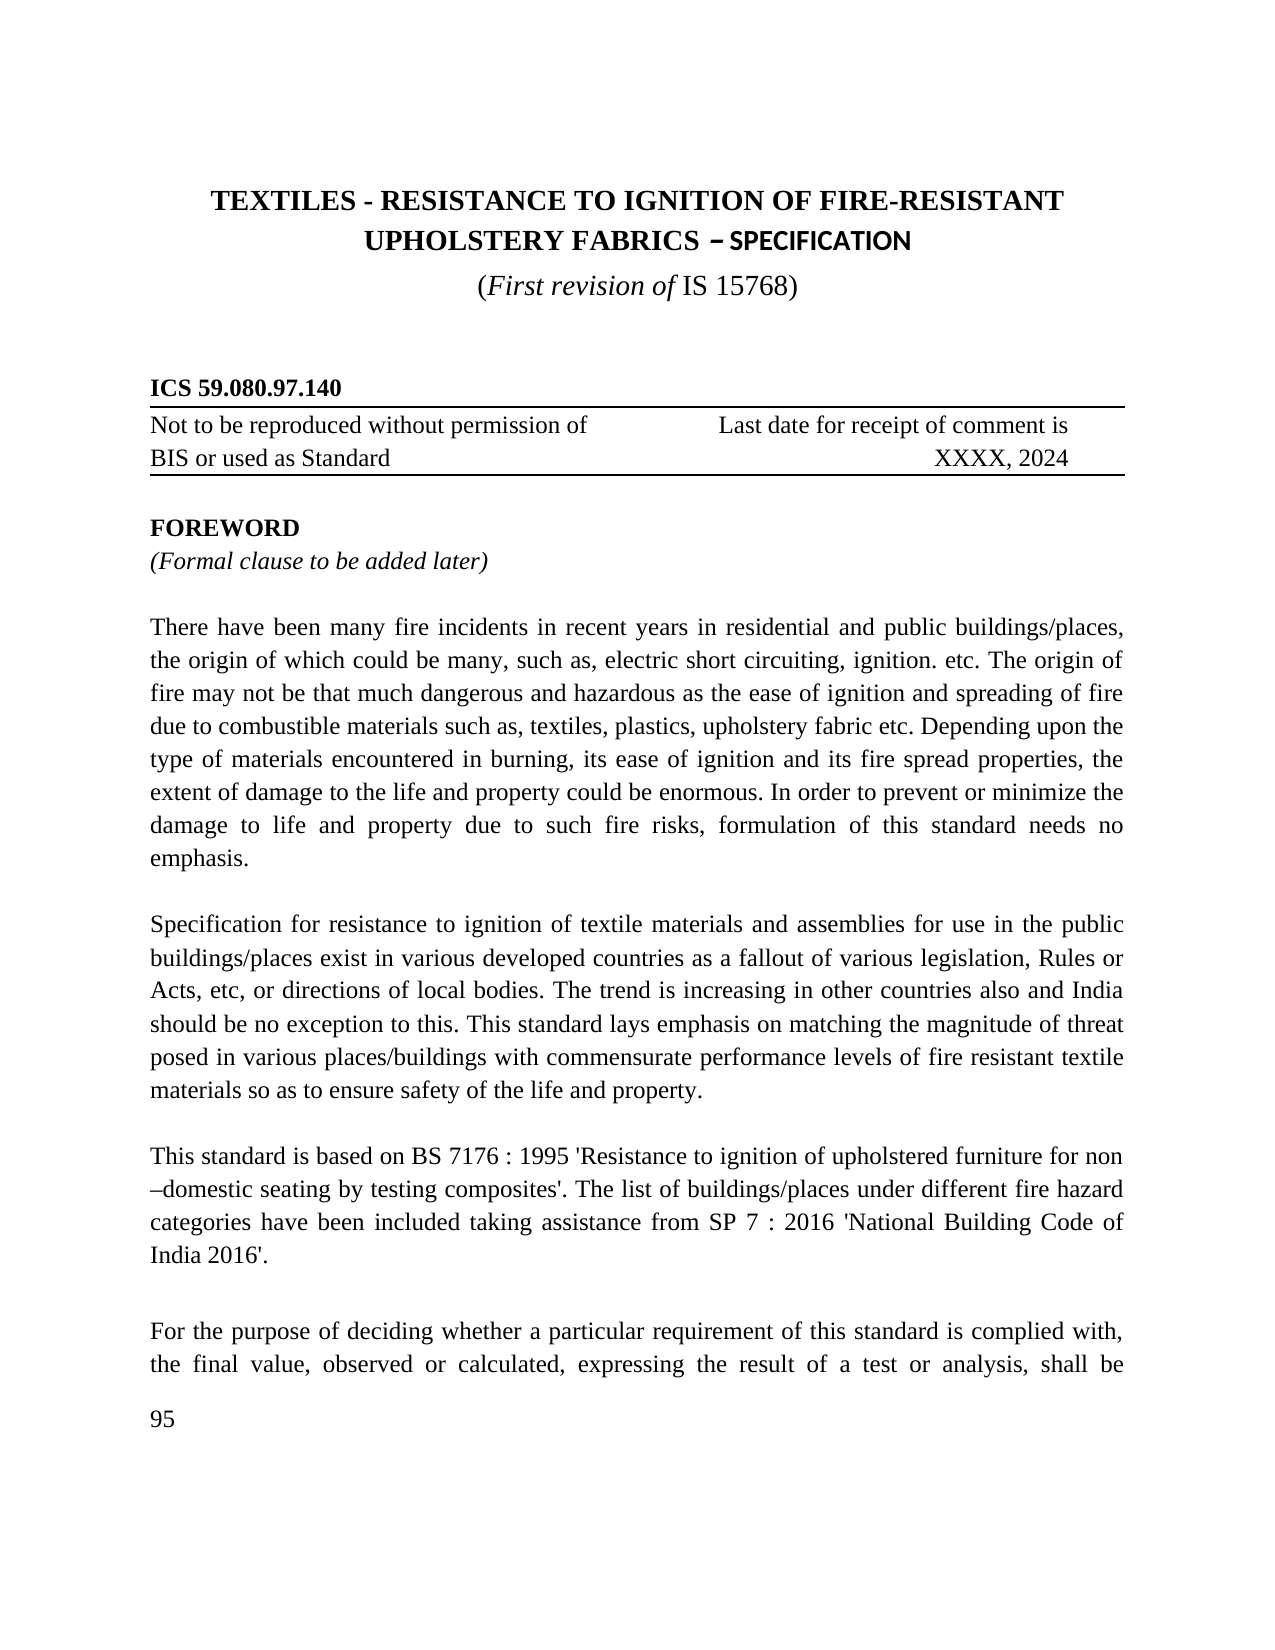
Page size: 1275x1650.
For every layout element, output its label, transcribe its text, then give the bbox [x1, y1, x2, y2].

text Specification for resistance to ignition of textile materials and assemblies for use in the public buildings/places exist in various developed countries as a fallout of various legislation, Rules or Acts, etc, or directions of local bodies. The trend is increasing in other countries also and India should be no exception to this. This standard lays emphasis on matching the magnitude of threat posed in various places/buildings with commensurate performance levels of fire resistant textile materials so as to ensure safety of the life and property. [150, 909, 1125, 1103]
text BIS or used as Standard XXXX, 2024 [150, 439, 1125, 474]
text TEXTILES - RESISTANCE TO IGNITION OF FIRE-RESISTANT UPHOLSTERY FABRICS – SPECIFICATION [150, 183, 1125, 262]
text (First revision of IS 15768) [150, 268, 1125, 302]
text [150, 1316, 1125, 1378]
text ICS 59.080.97.140 [150, 373, 1125, 402]
text (Formal clause to be added later) [150, 546, 1125, 575]
text Not to be reproduced without permission of Last date for receipt of comment is [150, 408, 1125, 439]
text FOREWORD [150, 513, 1125, 542]
text This standard is based on BS 7176 : 1995 'Resistance to ignition of upholstered furniture for non –domestic seating by testing composites'. The list of buildings/places under different fire hazard categories have been included taking assistance from SP 7 : 2016 'National Building Code of India 2016'. [150, 1141, 1125, 1268]
text There have been many fire incidents in recent years in residential and public buildings/places, the origin of which could be many, such as, electric short circuiting, ignition. etc. The origin of fire may not be that much dangerous and hazardous as the ease of ignition and spreading of fire due to combustible materials such as, textiles, plastics, upholstery fabric etc. Depending upon the type of materials encountered in burning, its ease of ignition and its fire spread properties, the extent of damage to the life and property could be enormous. In order to prevent or minimize the damage to life and property due to such fire risks, formulation of this standard needs no emphasis. [150, 612, 1125, 872]
